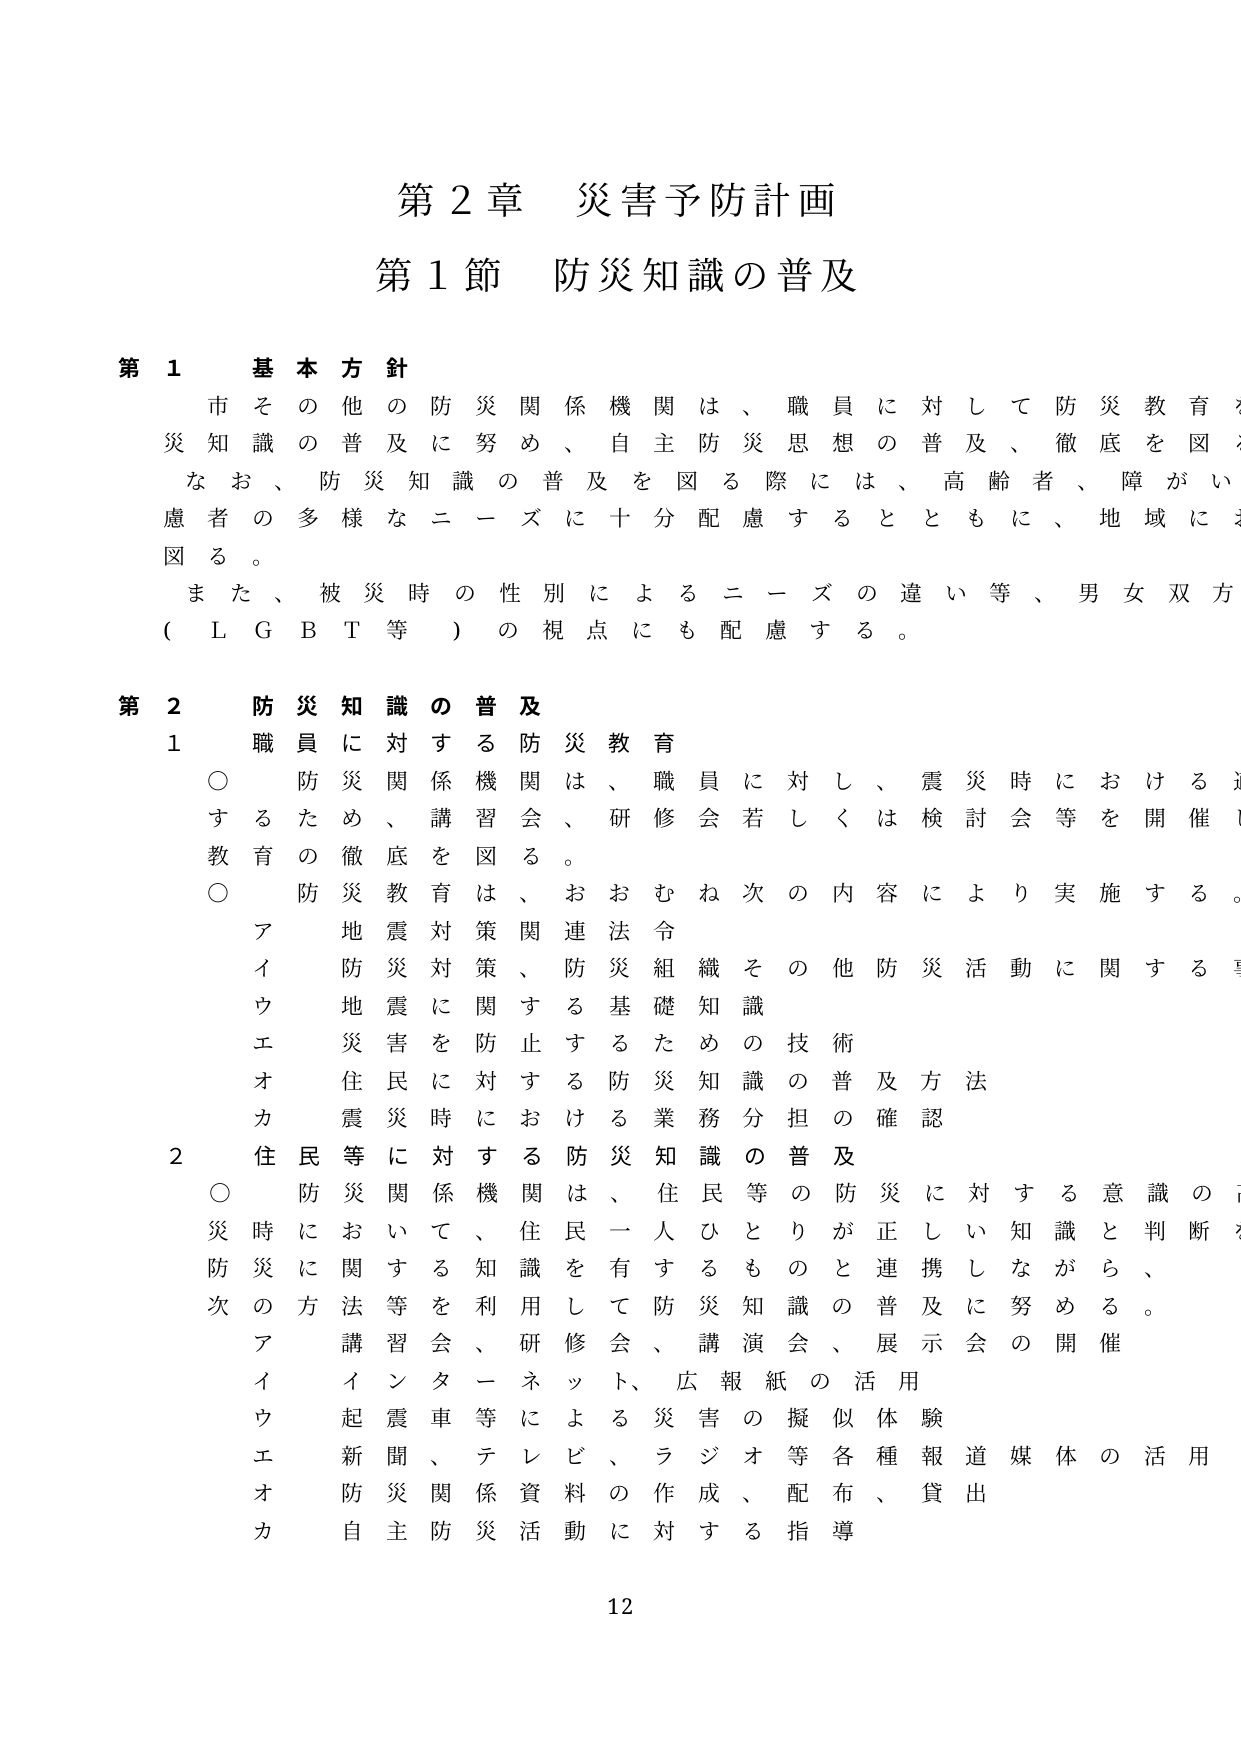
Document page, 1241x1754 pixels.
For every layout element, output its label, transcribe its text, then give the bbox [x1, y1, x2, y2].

text ○ 防災関係機関は、職員に対し、震災時における適正な判断力を養成し、円滑な防災活動に資するため、講習会、研修会若しくは検討会等を開催し、又は防災関係資料を配布して、防災教育の徹底を図る。 [118, 761, 1122, 873]
text 第１ 基本方針 [118, 348, 1122, 386]
text オ 防災関係資料の作成、配布、貸出 [118, 1473, 1122, 1511]
text ○ 防災教育は、おおむね次の内容により実施する。 [118, 873, 1122, 911]
text ア 地震対策関連法令 [118, 911, 1122, 948]
text 市その他の防災関係機関は、職員に対して防災教育を実施するとともに、広く住民等に対して防災知識の普及に努め、自主防災思想の普及、徹底を図る。 [118, 386, 1122, 416]
text エ 災害を防止するための技術 [118, 1023, 1122, 1061]
text イ 防災対策、防災組織その他防災活動に関する事項 [118, 948, 1122, 986]
text ウ 地震に関する基礎知識 [118, 986, 1122, 1023]
text エ 新聞、テレビ、ラジオ等各種報道媒体の活用 [118, 1436, 1122, 1473]
text カ 自主防災活動に対する指導 [118, 1511, 1122, 1548]
text ア 講習会、研修会、講演会、展示会の開催 [118, 1323, 1122, 1361]
text ウ 起震車等による災害の擬似体験 [118, 1398, 1122, 1436]
text カ 震災時における業務分担の確認 [118, 1098, 1122, 1136]
text なお、防災知識の普及を図る際には、高齢者、障がい者等の要配慮者の多様なニーズに十分配慮するとともに、地域において、要配慮者を支援する体制の整備を図る。 [141, 461, 1122, 573]
text ２ 住民等に対する防災知識の普及 [118, 1136, 1122, 1173]
text イ インターネット、広報紙の活用 [118, 1361, 1122, 1398]
text ○ 防災関係機関は、住民等の防災に対する意識の高揚を図り、震災時において、住民一人ひとりが正しい知識と判断をもって行動できるよう、防災士その他防災に関する知識を有するものと連携しながら、次の方法等を利用して防災知識の普及に努める。 [118, 1173, 1122, 1323]
text 第１節 防災知識の普及 [118, 236, 1122, 311]
text オ 住民に対する防災知識の普及方法 [118, 1061, 1122, 1098]
text 第２章 災害予防計画 [118, 161, 1122, 236]
text 市その他の防災関係機関は、職員に対して防災教育を実施するとともに、広く住民等に対して防災知識の普及に努め、自主防災思想の普及、徹底を図る。 [118, 417, 1122, 461]
text また、被災時の性別によるニーズの違い等、男女双方及び性的マイノリティ(ＬＧＢＴ等)の視点にも配慮する。 [141, 573, 1122, 648]
text １ 職員に対する防災教育 [118, 723, 1122, 761]
text 第２ 防災知識の普及 [118, 686, 1122, 723]
